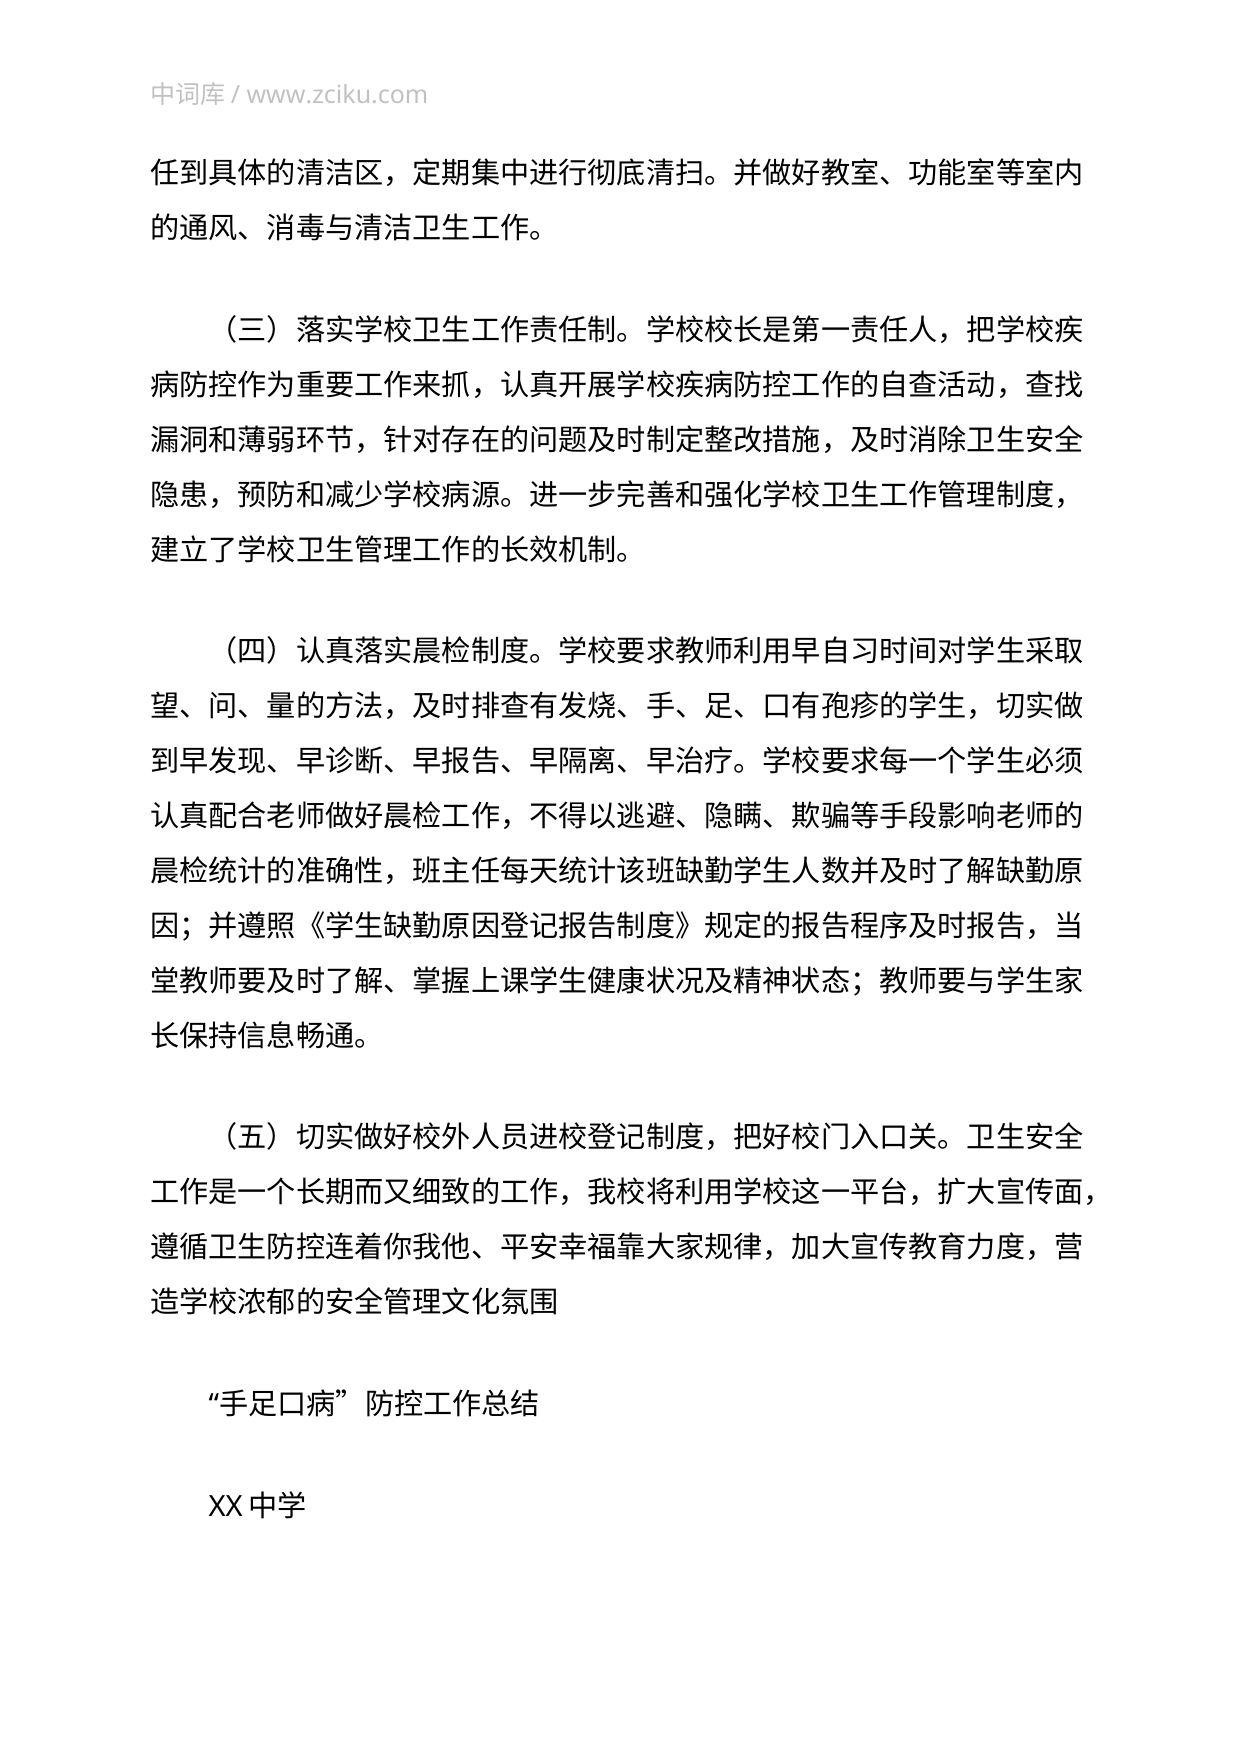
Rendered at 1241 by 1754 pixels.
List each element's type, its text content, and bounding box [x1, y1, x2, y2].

text （三）落实学校卫生工作责任制。学校校长是第一责任人，把学校疾病防控作为重要工作来抓，认真开展学校疾病防控工作的自查活动，查找漏洞和薄弱环节，针对存在的问题及时制定整改措施，及时消除卫生安全隐患，预防和减少学校病源。进一步完善和强化学校卫生工作管理制度，建立了学校卫生管理工作的长效机制。 [150, 307, 1090, 568]
text （五）切实做好校外人员进校登记制度，把好校门入口关。卫生安全工作是一个长期而又细致的工作，我校将利用学校这一平台，扩大宣传面，遵循卫生防控连着你我他、平安幸福靠大家规律，加大宣传教育力度，营造学校浓郁的安全管理文化氛围 [150, 1114, 1090, 1321]
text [150, 150, 1090, 247]
text XX中学 [150, 1482, 1090, 1525]
text “手足口病”防控工作总结 [150, 1381, 1090, 1423]
text （四）认真落实晨检制度。学校要求教师利用早自习时间对学生采取望、问、量的方法，及时排查有发烧、手、足、口有孢疹的学生，切实做到早发现、早诊断、早报告、早隔离、早治疗。学校要求每一个学生必须认真配合老师做好晨检工作，不得以逃避、隐瞒、欺骗等手段影响老师的晨检统计的准确性，班主任每天统计该班缺勤学生人数并及时了解缺勤原因；并遵照《学生缺勤原因登记报告制度》规定的报告程序及时报告，当堂教师要及时了解、掌握上课学生健康状况及精神状态；教师要与学生家长保持信息畅通。 [150, 628, 1090, 1054]
